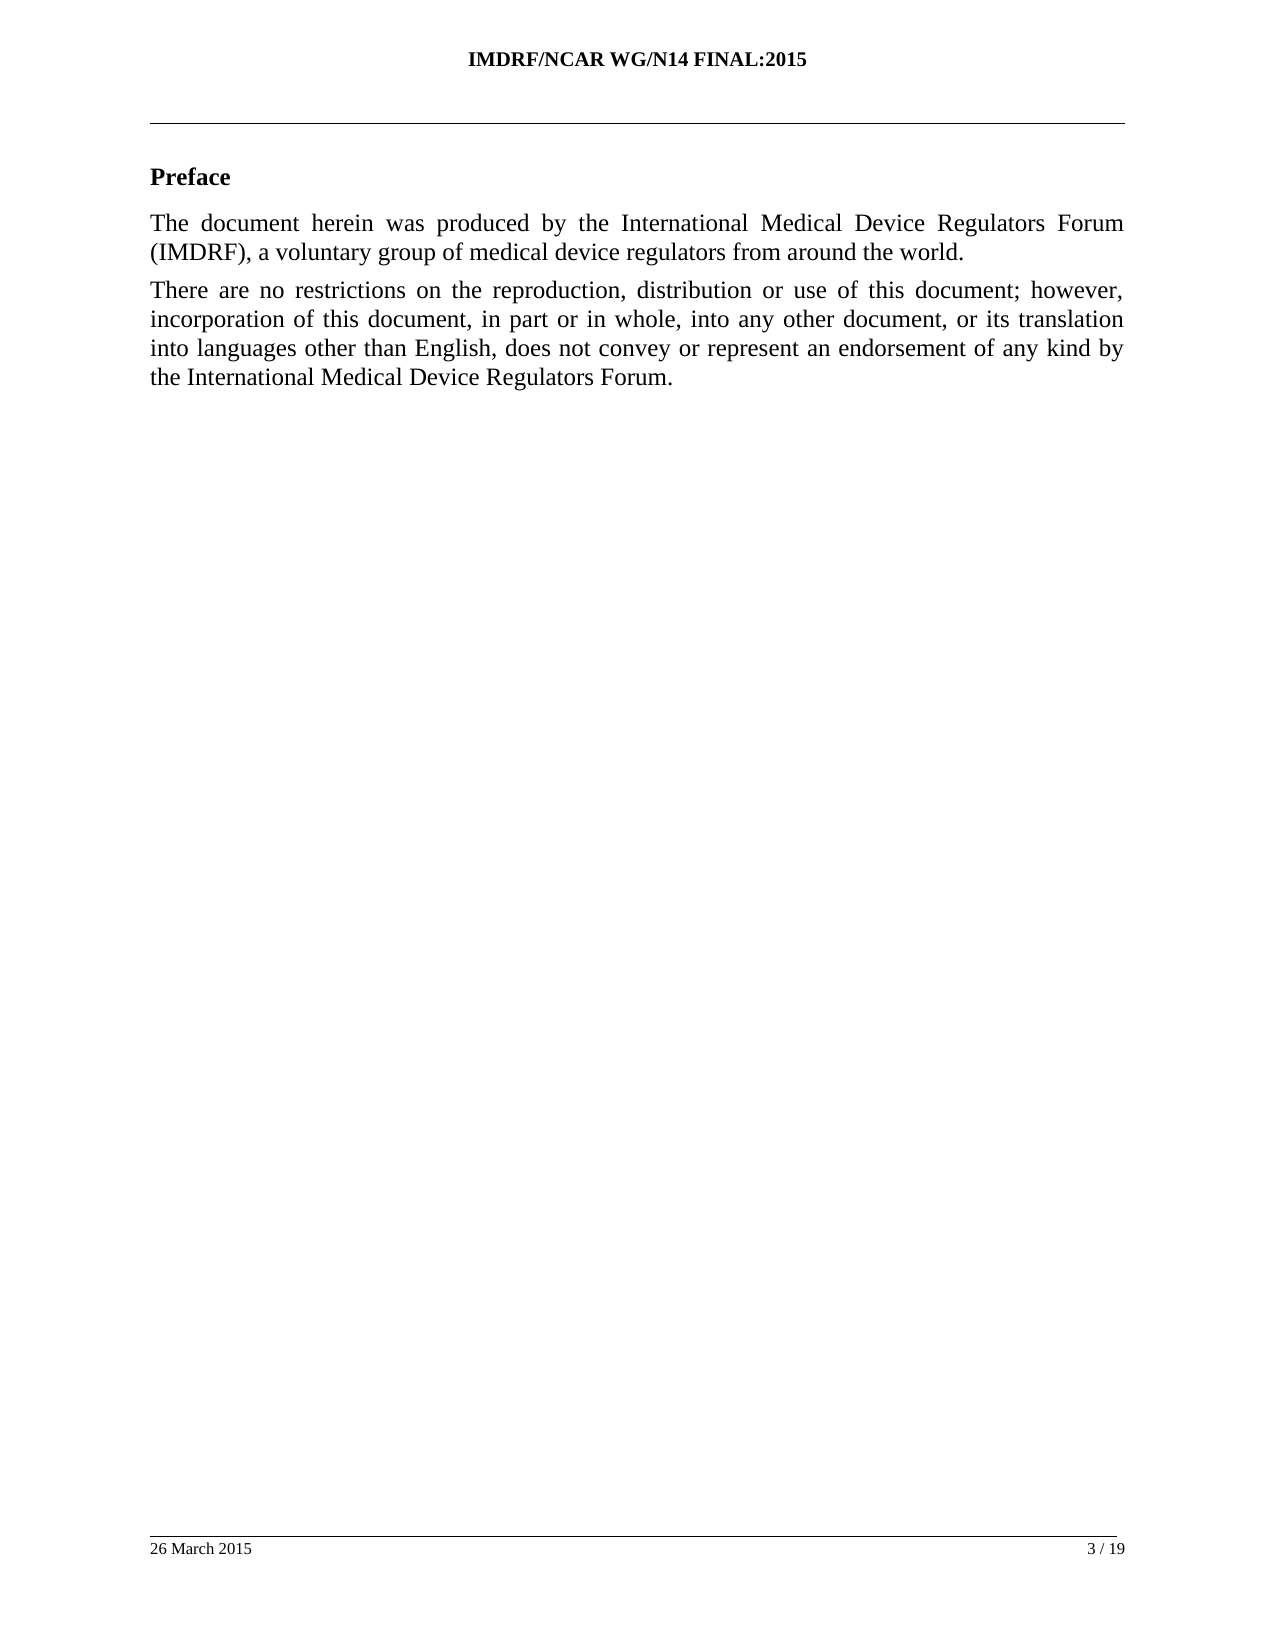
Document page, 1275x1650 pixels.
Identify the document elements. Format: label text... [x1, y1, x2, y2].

text The document herein was produced by the International Medical Device Regulators Forum (IMDRF), a voluntary group of medical device regulators from around the world. [150, 208, 1125, 266]
subtitle Preface [150, 162, 1125, 191]
text There are no restrictions on the reproduction, distribution or use of this document; however, incorporation of this document, in part or in whole, into any other document, or its translation into languages other than English, does not convey or represent an endorsement of any kind by the International Medical Device Regulators Forum. [150, 276, 1125, 391]
